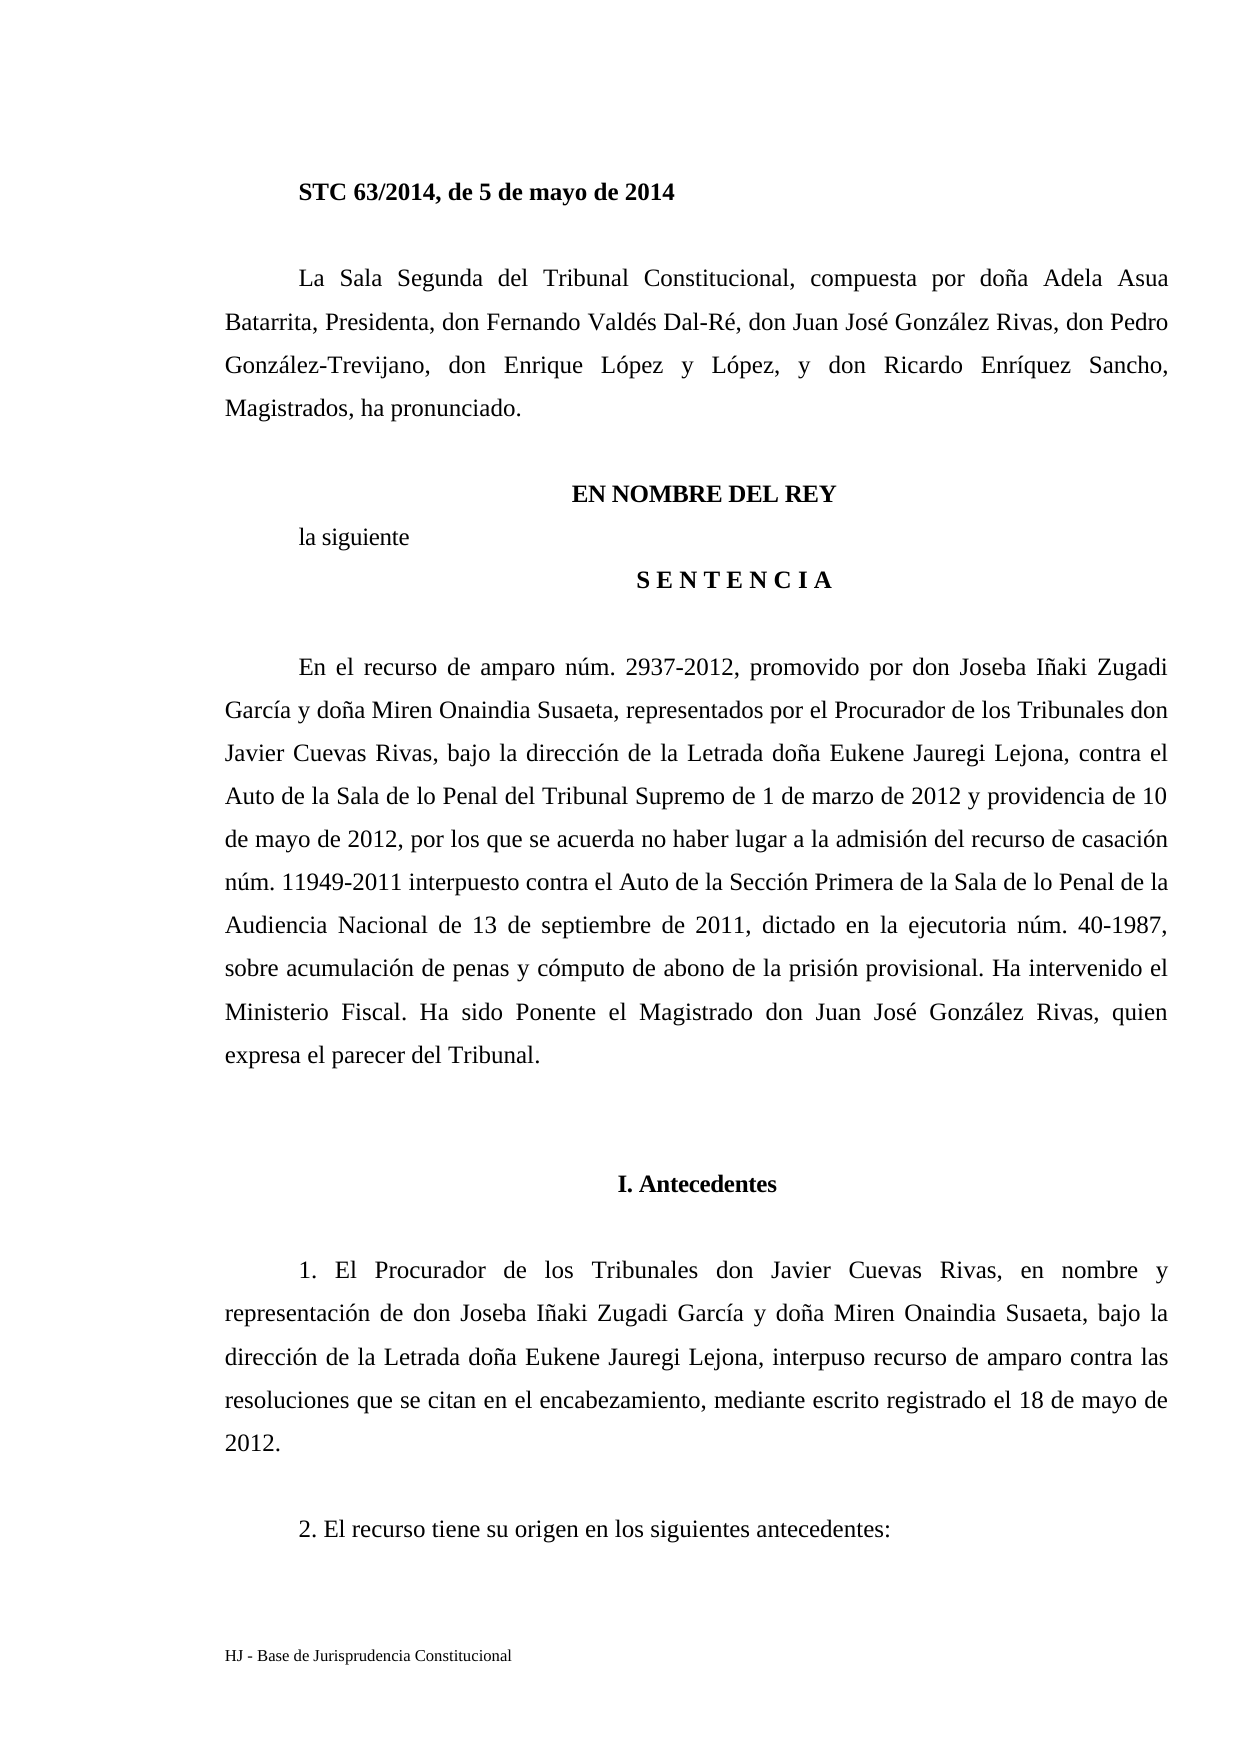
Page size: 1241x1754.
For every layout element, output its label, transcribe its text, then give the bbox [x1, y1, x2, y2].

text 2. El recurso tiene su origen en los siguientes antecedentes: [224, 1514, 1169, 1543]
text La Sala Segunda del Tribunal Constitucional, compuesta por doña Adela Asua Batarrita, Presidenta, don Fernando Valdés Dal-Ré, don Juan José González Rivas, don Pedro González-Trevijano, don Enrique López y López, y don Ricardo Enríquez Sancho, Magistrados, ha pronunciado. [224, 263, 1169, 422]
text En el recurso de amparo núm. 2937-2012, promovido por don Joseba Iñaki Zugadi García y doña Miren Onaindia Susaeta, representados por el Procurador de los Tribunales don Javier Cuevas Rivas, bajo la dirección de la Letrada doña Eukene Jauregi Lejona, contra el Auto de la Sala de lo Penal del Tribunal Supremo de 1 de marzo de 2012 y providencia de 10 de mayo de 2012, por los que se acuerda no haber lugar a la admisión del recurso de casación núm. 11949-2011 interpuesto contra el Auto de la Sección Primera de la Sala de lo Penal de la Audiencia Nacional de 13 de septiembre de 2011, dictado en la ejecutoria núm. 40-1987, sobre acumulación de penas y cómputo de abono de la prisión provisional. Ha intervenido el Ministerio Fiscal. Ha sido Ponente el Magistrado don Juan José González Rivas, quien expresa el parecer del Tribunal. [224, 652, 1169, 1068]
text EN NOMBRE DEL REY [224, 479, 1110, 508]
text STC 63/2014, de 5 de mayo de 2014 [224, 177, 1169, 206]
text S E N T E N C I A [224, 565, 1169, 594]
text la siguiente [224, 522, 1110, 551]
text 1. El Procurador de los Tribunales don Javier Cuevas Rivas, en nombre y representación de don Joseba Iñaki Zugadi García y doña Miren Onaindia Susaeta, bajo la dirección de la Letrada doña Eukene Jauregi Lejona, interpuso recurso de amparo contra las resoluciones que se citan en el encabezamiento, mediante escrito registrado el 18 de mayo de 2012. [224, 1255, 1169, 1457]
text I. Antecedentes [224, 1169, 1169, 1198]
